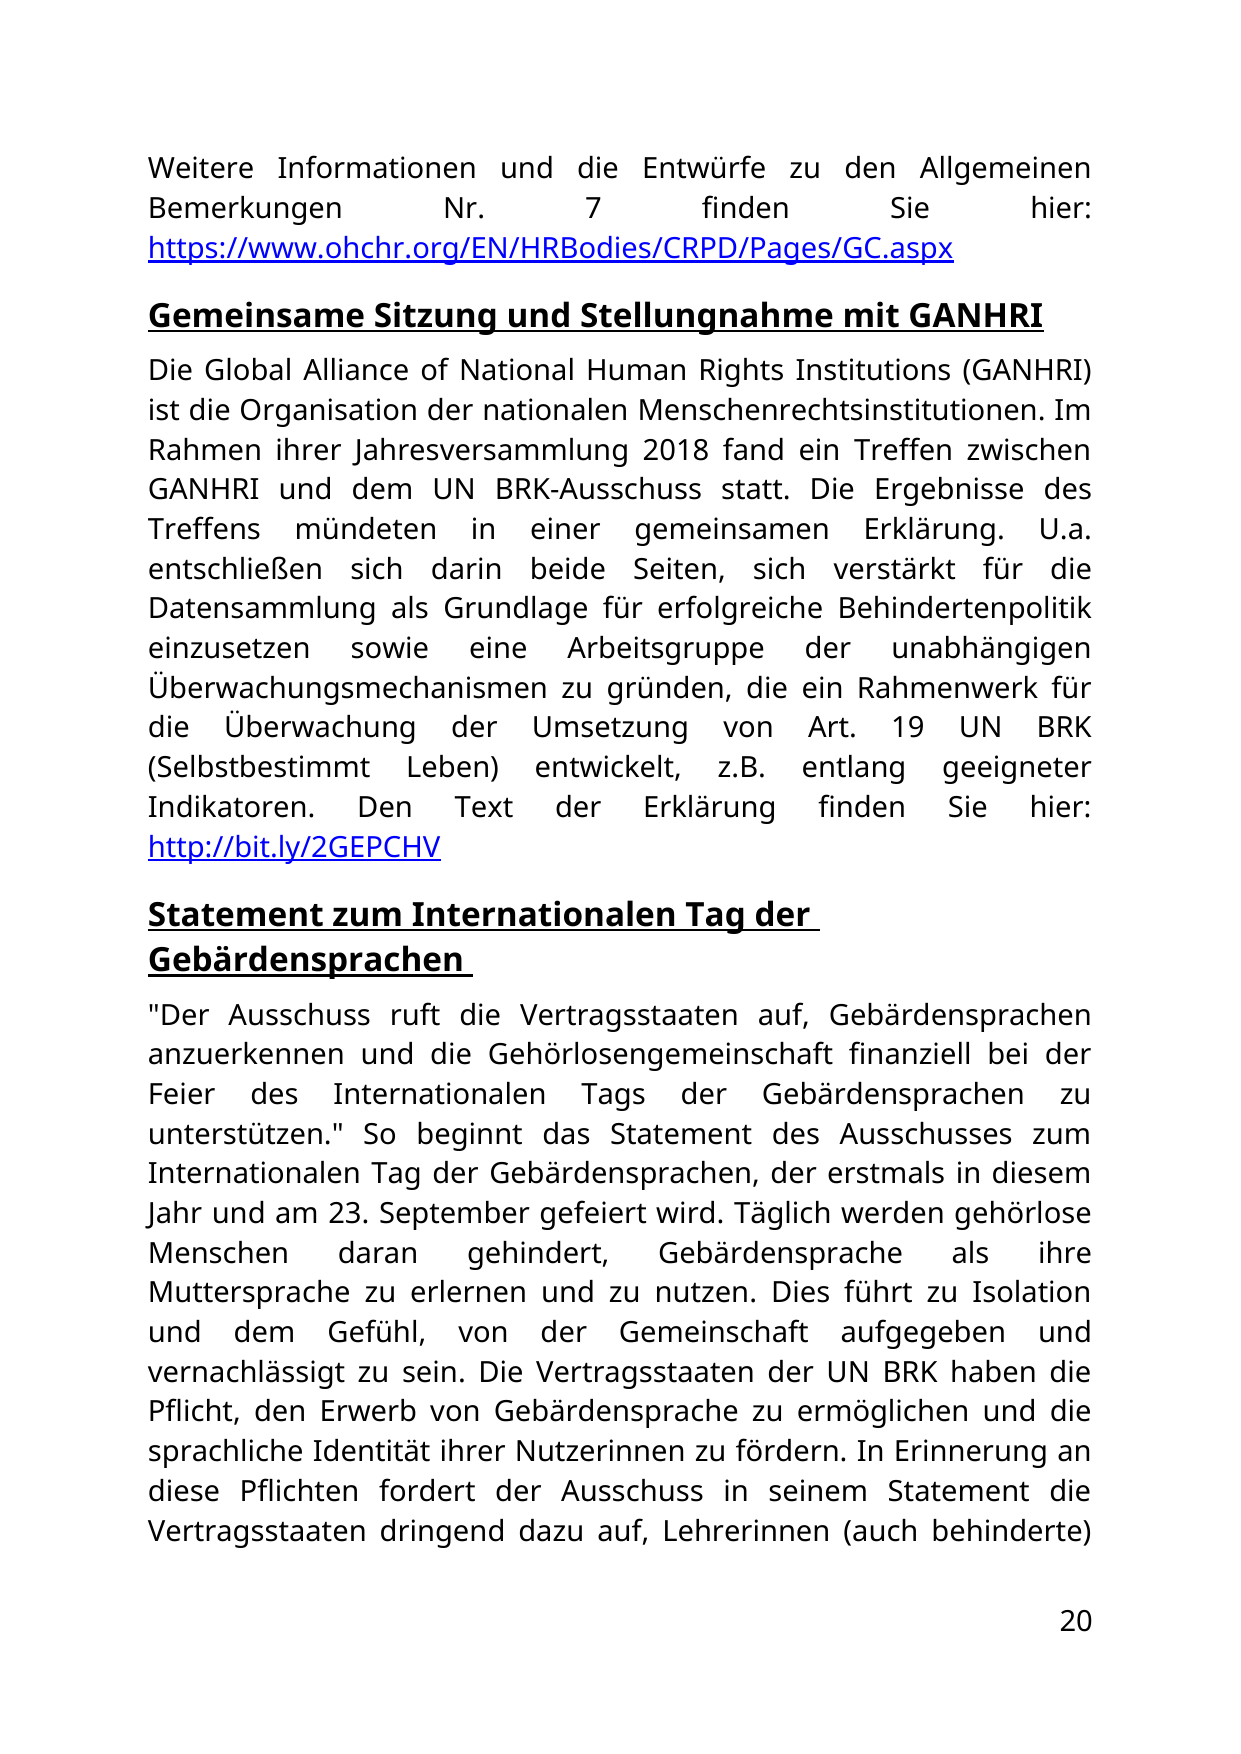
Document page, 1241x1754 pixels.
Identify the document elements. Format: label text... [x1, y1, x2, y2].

subtitle Gemeinsame Sitzung und Stellungnahme mit GANHRI [148, 292, 1093, 337]
subtitle Statement zum Internationalen Tag der Gebärdensprachen [148, 891, 1093, 981]
text Weitere Informationen und die Entwürfe zu den Allgemeinen Bemerkungen Nr. 7 finden Sie hier: https://www.ohchr.org/EN/HRBodies/CRPD/Pages/GC.aspx [148, 148, 1093, 267]
text Die Global Alliance of National Human Rights Institutions (GANHRI) ist die Organisation der nationalen Menschenrechtsinstitutionen. Im Rahmen ihrer Jahresversammlung 2018 fand ein Treffen zwischen GANHRI und dem UN BRK-Ausschuss statt. Die Ergebnisse des Treffens mündeten in einer gemeinsamen Erklärung. U.a. entschließen sich darin beide Seiten, sich verstärkt für die Datensammlung als Grundlage für erfolgreiche Behindertenpolitik einzusetzen sowie eine Arbeitsgruppe der unabhängigen Überwachungsmechanismen zu gründen, die ein Rahmenwerk für die Überwachung der Umsetzung von Art. 19 UN BRK (Selbstbestimmt Leben) entwickelt, z.B. entlang geeigneter Indikatoren. Den Text der Erklärung finden Sie hier: http://bit.ly/2GEPCHV [148, 349, 1093, 866]
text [148, 994, 1093, 1549]
